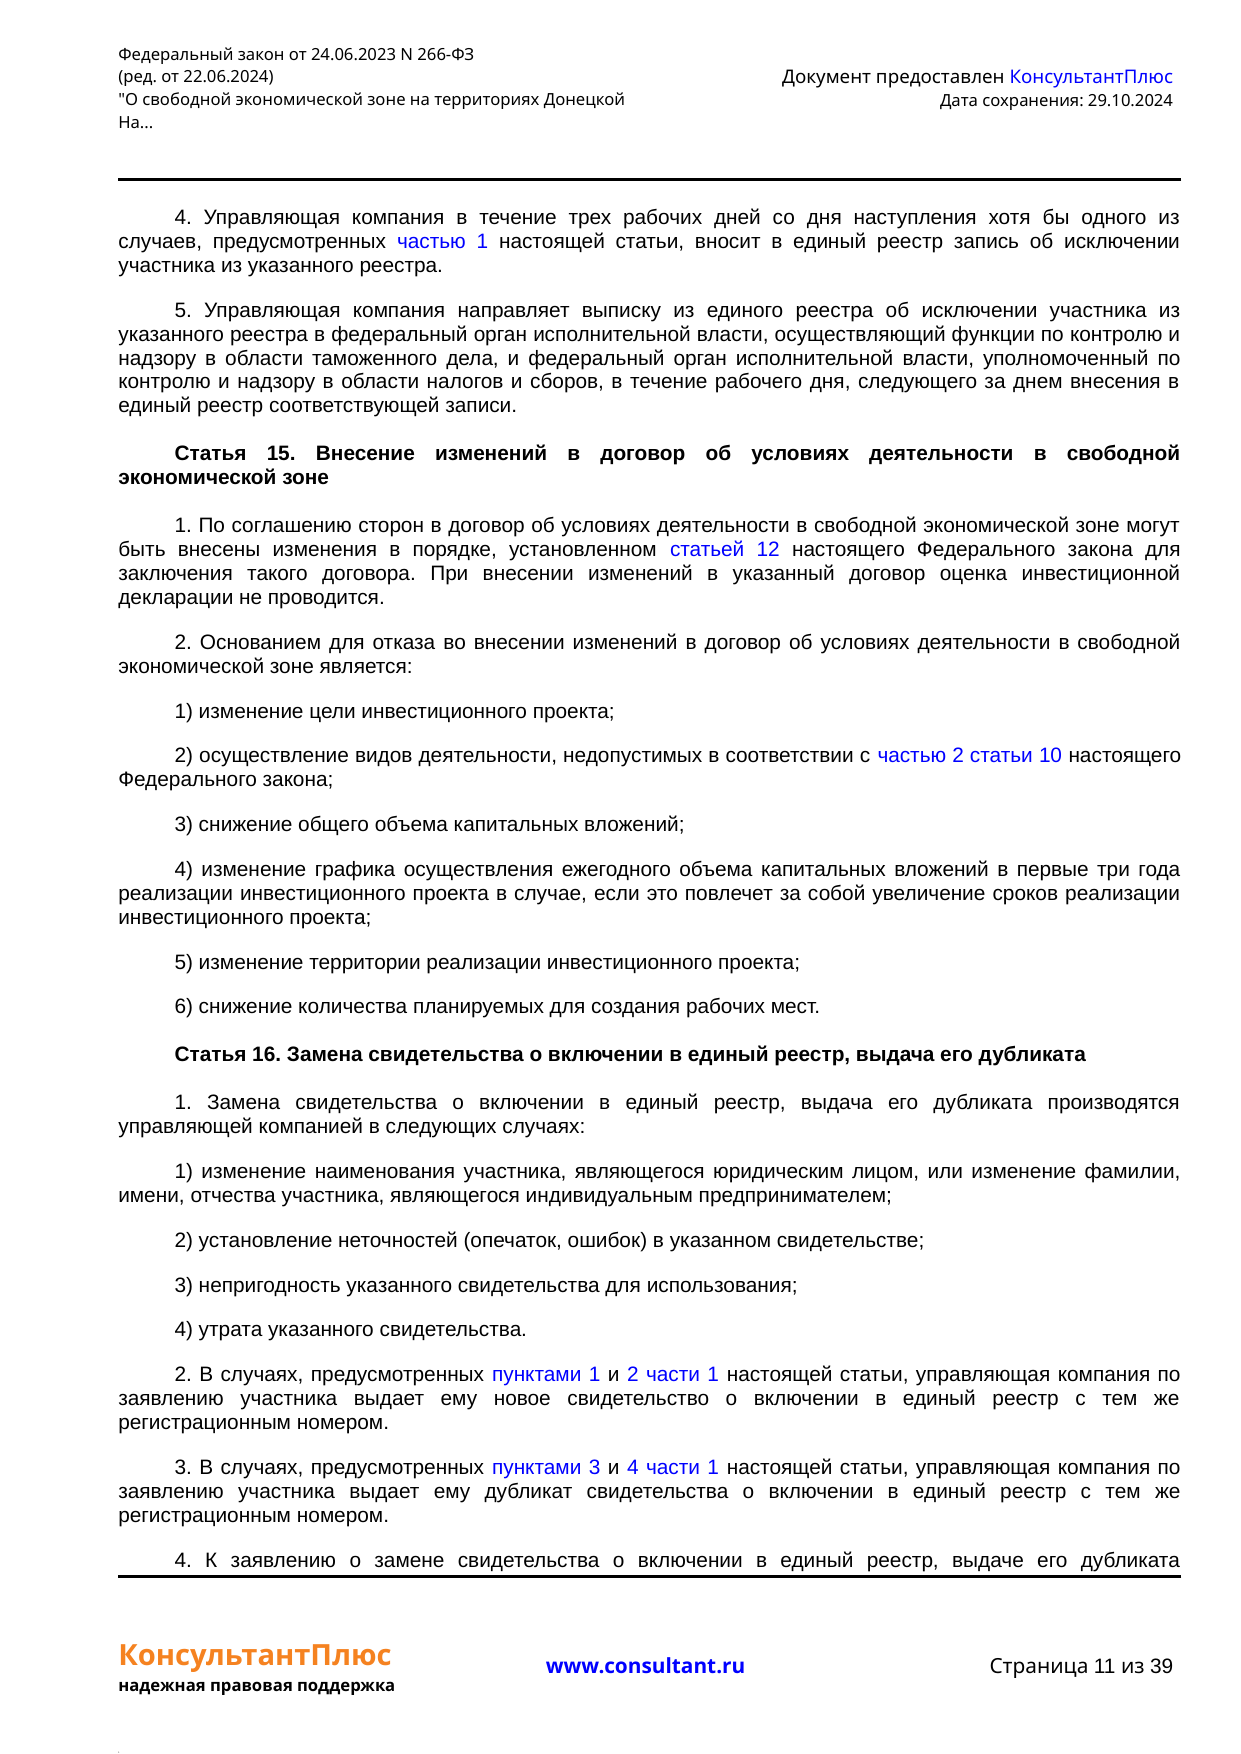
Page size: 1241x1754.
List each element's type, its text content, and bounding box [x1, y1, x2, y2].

title Статья 16. Замена свидетельства о включении в единый реестр, выдача его дубликата [118, 1042, 1181, 1066]
text 1. Замена свидетельства о включении в единый реестр, выдача его дубликата производятся управляющей компанией в следующих случаях: [118, 1090, 1181, 1138]
text 6) снижение количества планируемых для создания рабочих мест. [118, 994, 1181, 1018]
text 2) установление неточностей (опечаток, ошибок) в указанном свидетельстве; [118, 1228, 1181, 1252]
text 3) снижение общего объема капитальных вложений; [118, 812, 1181, 836]
text 1) изменение наименования участника, являющегося юридическим лицом, или изменение фамилии, имени, отчества участника, являющегося индивидуальным предпринимателем; [118, 1159, 1181, 1207]
title Статья 15. Внесение изменений в договор об условиях деятельности в свободной экономической зоне [118, 441, 1181, 489]
text 4) утрата указанного свидетельства. [118, 1317, 1181, 1341]
text 5) изменение территории реализации инвестиционного проекта; [118, 949, 1181, 973]
text 1. По соглашению сторон в договор об условиях деятельности в свободной экономической зоне могут быть внесены изменения в порядке, установленном статьей 12 настоящего Федерального закона для заключения такого договора. При внесении изменений в указанный договор оценка инвестиционной декларации не проводится. [118, 513, 1181, 609]
text 1) изменение цели инвестиционного проекта; [118, 698, 1181, 722]
text 2. В случаях, предусмотренных пунктами 1 и 2 части 1 настоящей статьи, управляющая компания по заявлению участника выдает ему новое свидетельство о включении в единый реестр с тем же регистрационным номером. [118, 1362, 1181, 1434]
text 4) изменение графика осуществления ежегодного объема капитальных вложений в первые три года реализации инвестиционного проекта в случае, если это повлечет за собой увеличение сроков реализации инвестиционного проекта; [118, 857, 1181, 929]
text 3. В случаях, предусмотренных пунктами 3 и 4 части 1 настоящей статьи, управляющая компания по заявлению участника выдает ему дубликат свидетельства о включении в единый реестр с тем же регистрационным номером. [118, 1455, 1181, 1527]
text 2. Основанием для отказа во внесении изменений в договор об условиях деятельности в свободной экономической зоне является: [118, 630, 1181, 678]
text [118, 1547, 1181, 1571]
text 5. Управляющая компания направляет выписку из единого реестра об исключении участника из указанного реестра в федеральный орган исполнительной власти, осуществляющий функции по контролю и надзору в области таможенного дела, и федеральный орган исполнительной власти, уполномоченный по контролю и надзору в области налогов и сборов, в течение рабочего дня, следующего за днем внесения в единый реестр соответствующей записи. [118, 297, 1181, 417]
text 2) осуществление видов деятельности, недопустимых в соответствии с частью 2 статьи 10 настоящего Федерального закона; [118, 743, 1181, 791]
text 3) непригодность указанного свидетельства для использования; [118, 1272, 1181, 1296]
text 4. Управляющая компания в течение трех рабочих дней со дня наступления хотя бы одного из случаев, предусмотренных частью 1 настоящей статьи, вносит в единый реестр запись об исключении участника из указанного реестра. [118, 205, 1181, 277]
